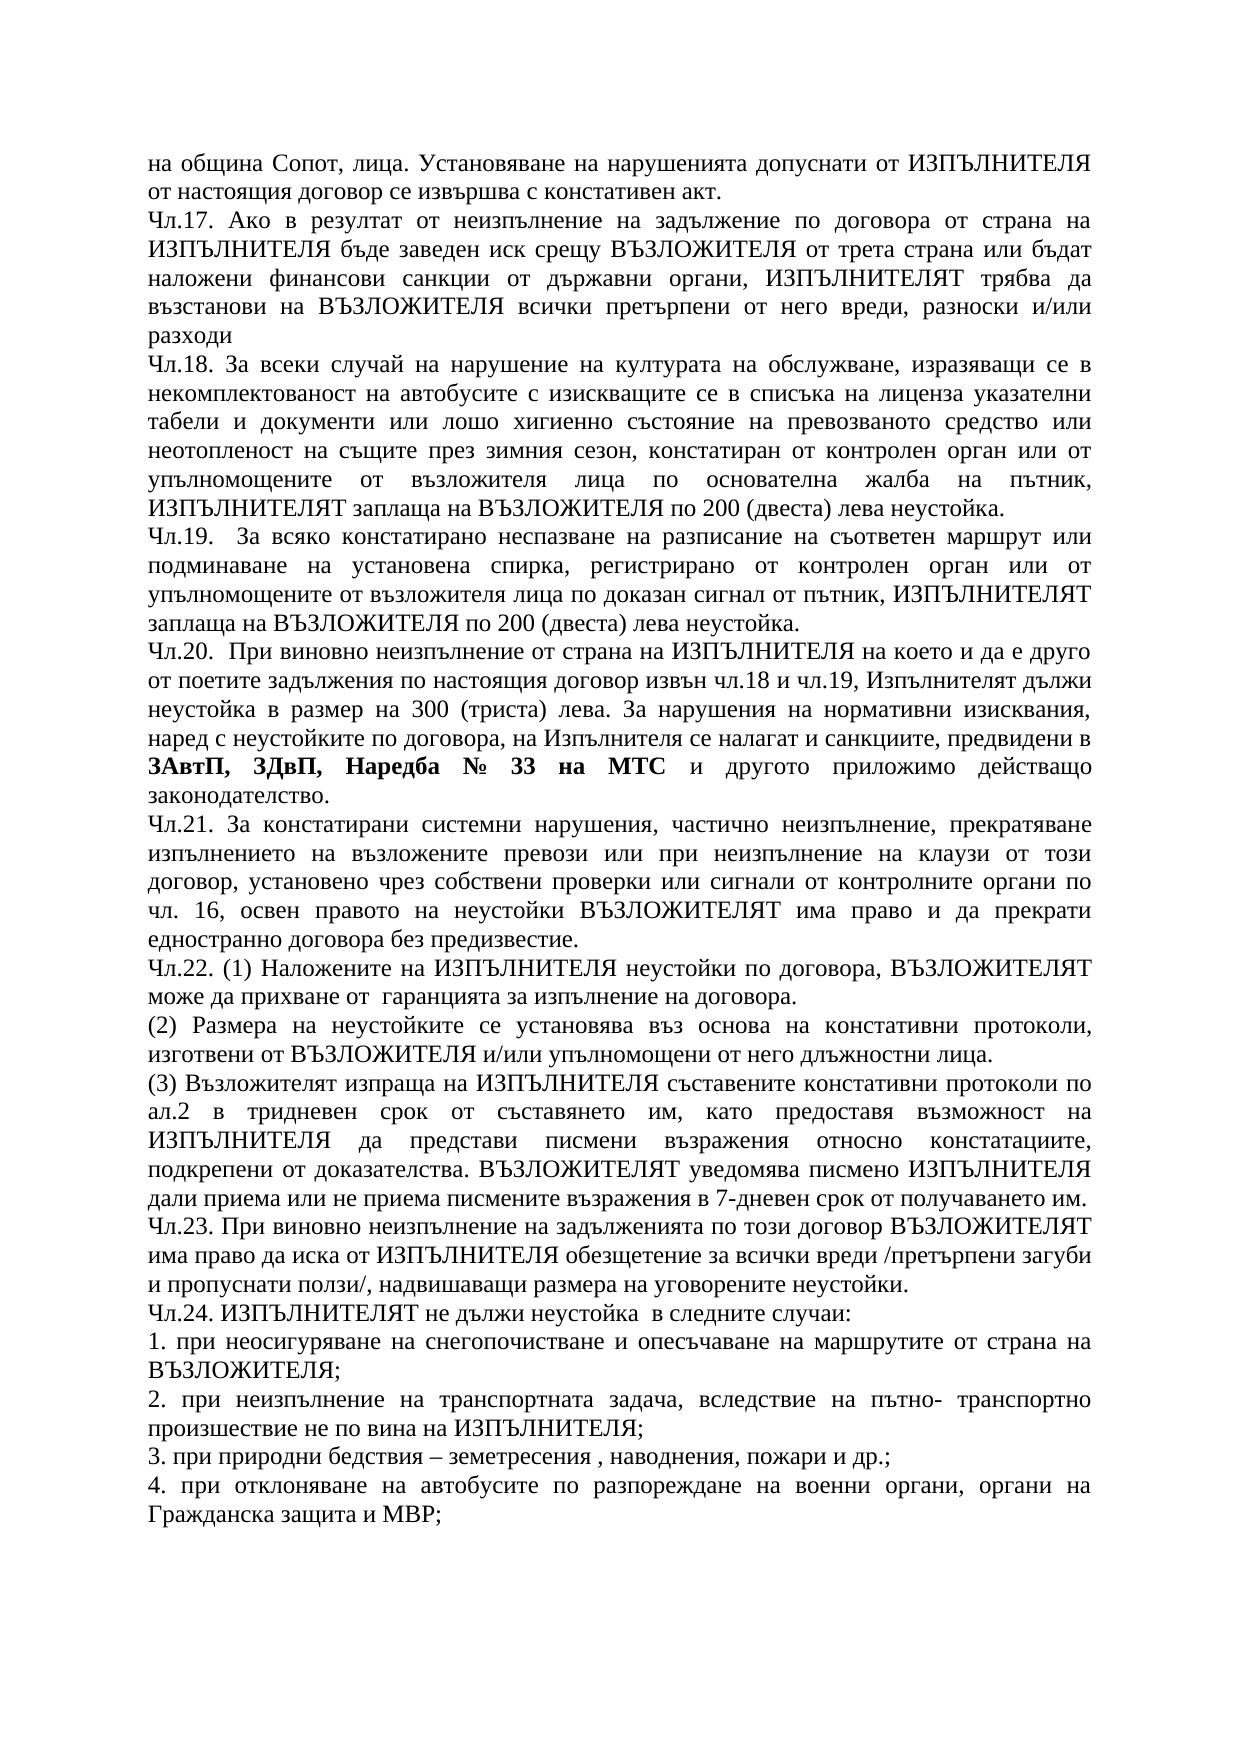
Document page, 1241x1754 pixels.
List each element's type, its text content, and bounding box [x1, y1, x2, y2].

text Чл.17. Ако в резултат от неизпълнение на задължение по договора от страна на ИЗПЪЛНИТЕЛЯ бъде заведен иск срещу ВЪЗЛОЖИТЕЛЯ от трета страна или бъдат наложени финансови санкции от държавни органи, ИЗПЪЛНИТЕЛЯТ трябва да възстанови на ВЪЗЛОЖИТЕЛЯ всички претърпени от него вреди, разноски и/или разходи [148, 205, 1093, 349]
text Чл.23. При виновно неизпълнение на задълженията по този договор ВЪЗЛОЖИТЕЛЯТ има право да иска от ИЗПЪЛНИТЕЛЯ обезщетение за всички вреди /претърпени загуби и пропуснати ползи/, надвишаващи размера на уговорените неустойки. [148, 1211, 1093, 1298]
text 3. при природни бедствия – земетресения , наводнения, пожари и др.; [148, 1441, 1093, 1470]
text Чл.24. ИЗПЪЛНИТЕЛЯТ не дължи неустойка в следните случаи: [148, 1298, 1093, 1326]
text Чл.22. (1) Наложените на ИЗПЪЛНИТЕЛЯ неустойки по договора, ВЪЗЛОЖИТЕЛЯТ може да прихване от гаранцията за изпълнение на договора. [148, 953, 1093, 1010]
text 4. при отклоняване на автобусите по разпореждане на военни органи, органи на Гражданска защита и МВР; [148, 1470, 1093, 1528]
text Чл.21. За констатирани системни нарушения, частично неизпълнение, прекратяване изпълнението на възложените превози или при неизпълнение на клаузи от този договор, установено чрез собствени проверки или сигнали от контролните органи по чл. 16, освен правото на неустойки ВЪЗЛОЖИТЕЛЯТ има право и да прекрати едностранно договора без предизвестие. [148, 809, 1093, 953]
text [148, 148, 1093, 205]
text 2. при неизпълнение на транспортната задача, вследствие на пътно- транспортно произшествие не по вина на ИЗПЪЛНИТЕЛЯ; [148, 1384, 1093, 1441]
text Чл.19. За всяко констатирано неспазване на разписание на съответен маршрут или подминаване на установена спирка, регистрирано от контролен орган или от упълномощените от възложителя лица по доказан сигнал от пътник, ИЗПЪЛНИТЕЛЯТ заплаща на ВЪЗЛОЖИТЕЛЯ по 200 (двеста) лева неустойка. [148, 521, 1093, 636]
text Чл.20. При виновно неизпълнение от страна на ИЗПЪЛНИТЕЛЯ на което и да е друго от поетите задължения по настоящия договор извън чл.18 и чл.19, Изпълнителят дължи неустойка в размер на 300 (триста) лева. За нарушения на нормативни изисквания, наред с неустойките по договора, на Изпълнителя се налагат и санкциите, предвидени в ЗАвтП, ЗДвП, Наредба № 33 на МТС и другото приложимо действащо законодателство. [148, 636, 1093, 809]
text (3) Възложителят изпраща на ИЗПЪЛНИТЕЛЯ съставените констативни протоколи по ал.2 в тридневен срок от съставянето им, като предоставя възможност на ИЗПЪЛНИТЕЛЯ да представи писмени възражения относно констатациите, подкрепени от доказателства. ВЪЗЛОЖИТЕЛЯТ уведомява писмено ИЗПЪЛНИТЕЛЯ дали приема или не приема писмените възражения в 7-дневен срок от получаването им. [148, 1068, 1093, 1211]
text (2) Размера на неустойките се установява въз основа на констативни протоколи, изготвени от ВЪЗЛОЖИТЕЛЯ и/или упълномощени от него длъжностни лица. [148, 1010, 1093, 1068]
text Чл.18. За всеки случай на нарушение на културата на обслужване, изразяващи се в некомплектованост на автобусите с изискващите се в списъка на лиценза указателни табели и документи или лошо хигиенно състояние на превозваното средство или неотопленост на същите през зимния сезон, констатиран от контролен орган или от упълномощените от възложителя лица по основателна жалба на пътник, ИЗПЪЛНИТЕЛЯТ заплаща на ВЪЗЛОЖИТЕЛЯ по 200 (двеста) лева неустойка. [148, 349, 1093, 521]
text 1. при неосигуряване на снегопочистване и опесъчаване на маршрутите от страна на ВЪЗЛОЖИТЕЛЯ; [148, 1326, 1093, 1384]
